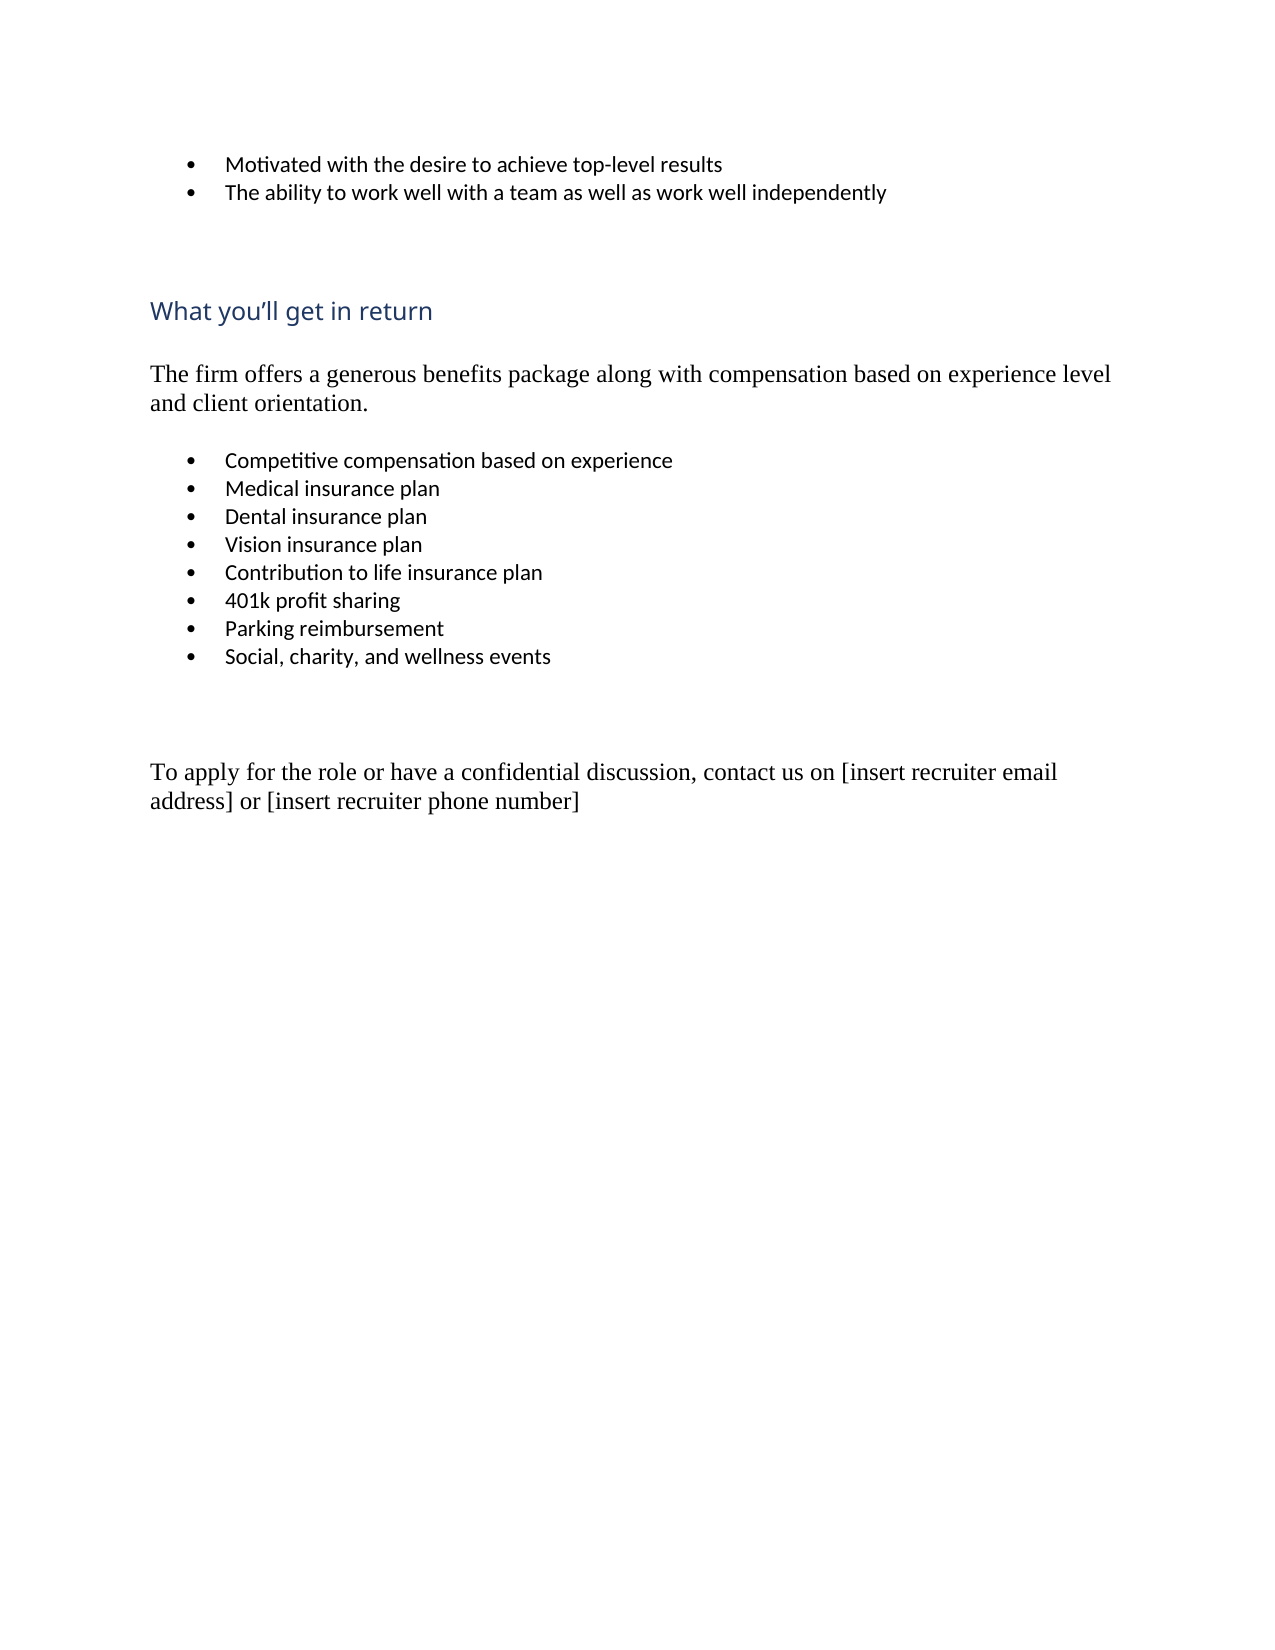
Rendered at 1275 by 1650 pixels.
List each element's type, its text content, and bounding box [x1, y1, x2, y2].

list The ability to work well with a team as well as work well independently [187, 178, 1125, 206]
list Medical insurance plan [187, 474, 1125, 502]
list Motivated with the desire to achieve top-level results [187, 150, 1125, 178]
list Vision insurance plan [187, 530, 1125, 558]
list Parking reimbursement [187, 614, 1125, 642]
subtitle What you’ll get in return [150, 293, 1125, 327]
list Contribution to life insurance plan [187, 558, 1125, 586]
list Dental insurance plan [187, 502, 1125, 530]
list 401k profit sharing [187, 586, 1125, 614]
text The firm offers a generous benefits package along with compensation based on experience level and client orientation. [150, 359, 1125, 417]
list Social, charity, and wellness events [187, 642, 1125, 670]
text To apply for the role or have a confidential discussion, contact us on [insert recruiter email address] or [insert recruiter phone number] [150, 757, 1125, 814]
list Competitive compensation based on experience [187, 446, 1125, 474]
